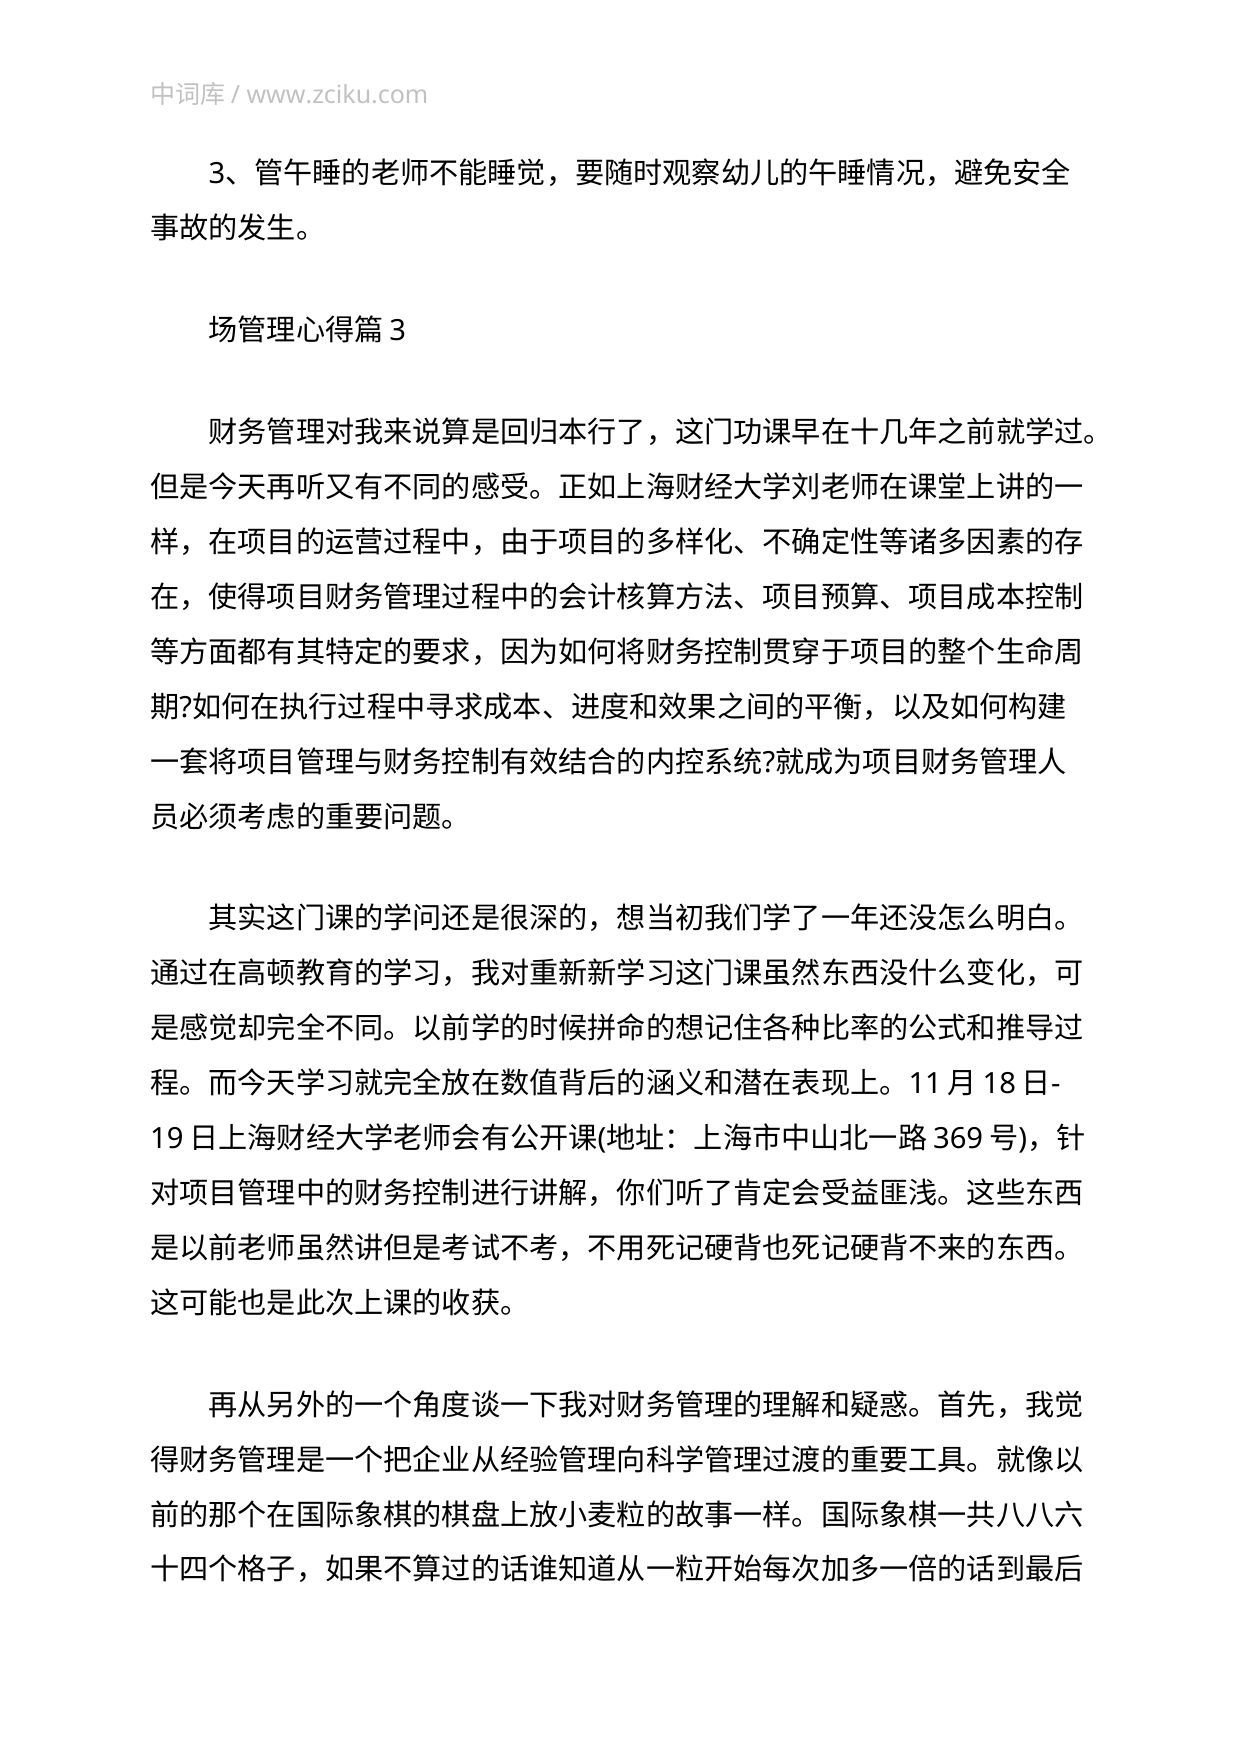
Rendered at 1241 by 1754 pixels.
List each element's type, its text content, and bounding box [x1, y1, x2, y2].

text 3、管午睡的老师不能睡觉，要随时观察幼儿的午睡情况，避免安全事故的发生。 [150, 150, 1090, 247]
text 财务管理对我来说算是回归本行了，这门功课早在十几年之前就学过。但是今天再听又有不同的感受。正如上海财经大学刘老师在课堂上讲的一样，在项目的运营过程中，由于项目的多样化、不确定性等诸多因素的存在，使得项目财务管理过程中的会计核算方法、项目预算、项目成本控制等方面都有其特定的要求，因为如何将财务控制贯穿于项目的整个生命周期?如何在执行过程中寻求成本、进度和效果之间的平衡，以及如何构建一套将项目管理与财务控制有效结合的内控系统?就成为项目财务管理人员必须考虑的重要问题。 [150, 409, 1090, 836]
text 其实这门课的学问还是很深的，想当初我们学了一年还没怎么明白。通过在高顿教育的学习，我对重新新学习这门课虽然东西没什么变化，可是感觉却完全不同。以前学的时候拼命的想记住各种比率的公式和推导过程。而今天学习就完全放在数值背后的涵义和潜在表现上。11月18日-19日上海财经大学老师会有公开课(地址：上海市中山北一路369号)，针对项目管理中的财务控制进行讲解，你们听了肯定会受益匪浅。这些东西是以前老师虽然讲但是考试不考，不用死记硬背也死记硬背不来的东西。这可能也是此次上课的收获。 [150, 895, 1090, 1322]
text 场管理心得篇3 [150, 307, 1090, 349]
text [150, 1381, 1090, 1588]
